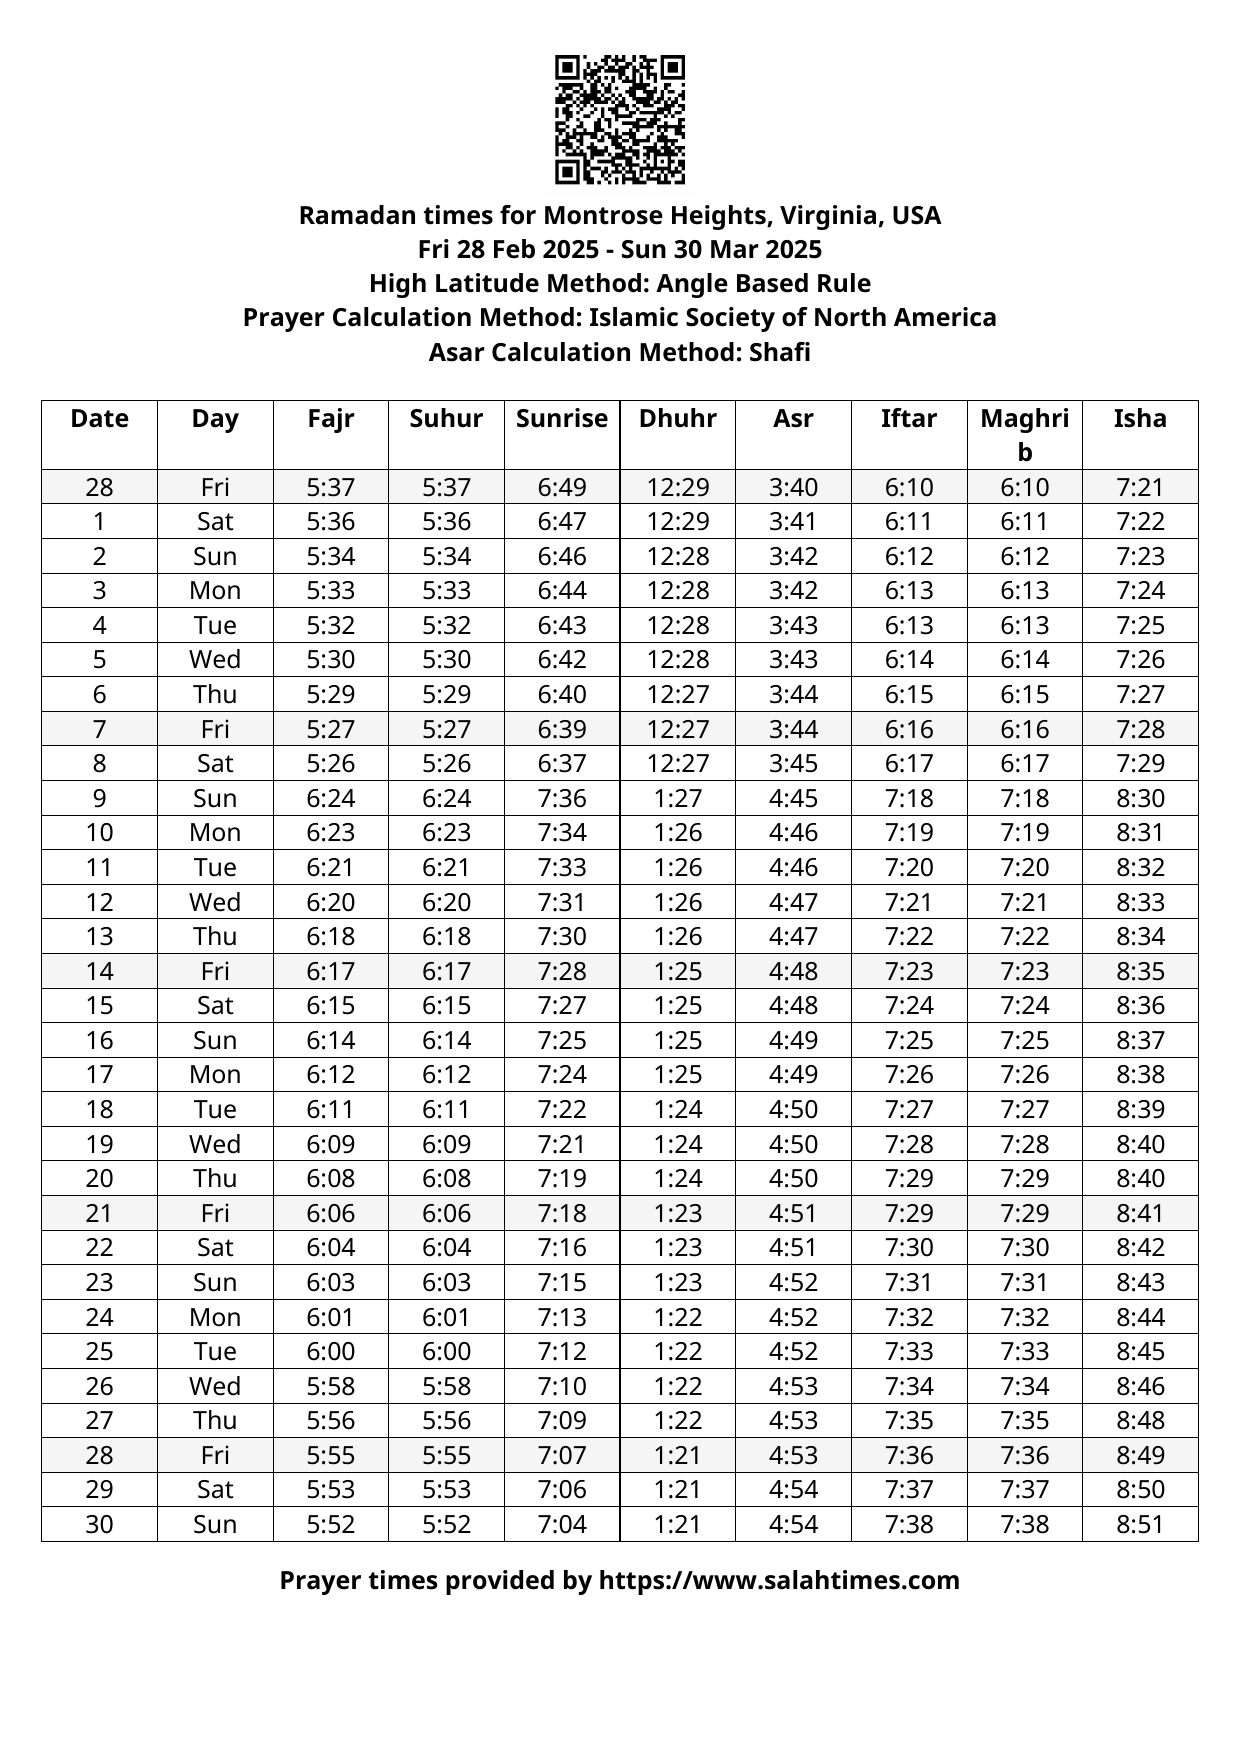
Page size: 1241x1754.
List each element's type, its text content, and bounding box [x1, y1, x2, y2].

table_cell Thu [158, 1161, 273, 1195]
table_cell Fri [158, 712, 273, 745]
table_cell 4:50 [736, 1092, 851, 1126]
table_cell 4:52 [736, 1334, 851, 1368]
text Ramadan times for Montrose Heights, Virginia, USA [42, 198, 1198, 232]
table_cell 12:28 [621, 643, 735, 676]
table_cell 7:31 [852, 1265, 967, 1299]
table_cell Sun [158, 1023, 273, 1057]
table_cell 23 [42, 1265, 157, 1299]
table_cell 6:17 [389, 954, 504, 987]
table_cell 6:13 [852, 574, 967, 607]
table_cell 6:13 [968, 574, 1082, 607]
table_cell Sat [158, 1231, 273, 1264]
table_cell 6:08 [274, 1161, 388, 1195]
table_cell Fri [158, 954, 273, 987]
table_cell 7:15 [505, 1265, 619, 1299]
table_cell 1:24 [621, 1127, 735, 1160]
table_cell 6:04 [274, 1231, 388, 1264]
table_cell 4:49 [736, 1058, 851, 1091]
table_cell 5:27 [274, 712, 388, 745]
table_cell 1:26 [621, 919, 735, 953]
table_cell 6:18 [389, 919, 504, 953]
table_cell 6:00 [274, 1334, 388, 1368]
table_cell 6:20 [389, 885, 504, 918]
table_cell 1:24 [621, 1092, 735, 1126]
table_header Isha [1083, 401, 1198, 469]
table_cell 8:39 [1083, 1092, 1198, 1126]
table_cell 6:20 [274, 885, 388, 918]
table_cell 3:44 [736, 712, 851, 745]
table_cell 7:31 [505, 885, 619, 918]
table_cell 6:12 [389, 1058, 504, 1091]
table_cell 1:26 [621, 816, 735, 849]
table_cell 5:37 [274, 470, 388, 503]
table_cell 7:28 [852, 1127, 967, 1160]
table_cell 5 [42, 643, 157, 676]
table_cell 5:56 [274, 1404, 388, 1437]
table_cell 7:30 [852, 1231, 967, 1264]
table_cell 5:32 [274, 608, 388, 642]
table_cell 1:26 [621, 850, 735, 884]
table_cell 4:47 [736, 885, 851, 918]
table_cell 5:27 [389, 712, 504, 745]
table_header Suhur [389, 401, 504, 469]
table_cell 3:42 [736, 539, 851, 572]
table_cell 29 [42, 1473, 157, 1506]
table_cell 6:21 [274, 850, 388, 884]
table_cell 1:25 [621, 1058, 735, 1091]
table_cell 9 [42, 781, 157, 814]
table_cell 6:21 [389, 850, 504, 884]
table_cell 1 [42, 504, 157, 538]
table_cell 6:17 [852, 746, 967, 780]
table_cell 7:22 [505, 1092, 619, 1126]
table_cell 7 [42, 712, 157, 745]
table_cell Tue [158, 608, 273, 642]
table_cell 16 [42, 1023, 157, 1057]
table_header Iftar [852, 401, 967, 469]
table_cell 7:19 [968, 816, 1082, 849]
table_cell 5:26 [389, 746, 504, 780]
table_cell Mon [158, 1058, 273, 1091]
table_cell 6:14 [852, 643, 967, 676]
table_cell 4:52 [736, 1265, 851, 1299]
table_cell Fri [158, 1438, 273, 1472]
table_cell 5:55 [274, 1438, 388, 1472]
table_cell Wed [158, 885, 273, 918]
text Asar Calculation Method: Shafi [42, 334, 1198, 368]
table_cell Thu [158, 1404, 273, 1437]
table_cell 4:51 [736, 1231, 851, 1264]
table_cell 7:28 [968, 1127, 1082, 1160]
table_cell Wed [158, 1369, 273, 1402]
table_cell 8:48 [1083, 1404, 1198, 1437]
table_cell 1:22 [621, 1334, 735, 1368]
table_cell 26 [42, 1369, 157, 1402]
table_cell 7:30 [968, 1231, 1082, 1264]
table_cell Fri [158, 1196, 273, 1229]
table_cell 25 [42, 1334, 157, 1368]
table_cell 6:11 [389, 1092, 504, 1126]
table_cell 5:32 [389, 608, 504, 642]
table_cell 6:12 [968, 539, 1082, 572]
text High Latitude Method: Angle Based Rule [42, 266, 1198, 300]
table_cell 5:53 [274, 1473, 388, 1506]
table_cell 5:56 [389, 1404, 504, 1437]
table_cell 10 [42, 816, 157, 849]
table_cell 7:36 [968, 1438, 1082, 1472]
table_cell 6:17 [968, 746, 1082, 780]
table_cell 7:37 [852, 1473, 967, 1506]
table_cell 6:17 [274, 954, 388, 987]
table_cell Tue [158, 1092, 273, 1126]
table_cell 6:11 [968, 504, 1082, 538]
table_cell 6:15 [274, 989, 388, 1022]
table_cell 7:21 [852, 885, 967, 918]
table_cell 6:06 [389, 1196, 504, 1229]
table_cell 7:34 [505, 816, 619, 849]
table_cell 7:33 [968, 1334, 1082, 1368]
table_cell 11 [42, 850, 157, 884]
table_cell 7:18 [505, 1196, 619, 1229]
table_cell 1:27 [621, 781, 735, 814]
table_cell 6:12 [852, 539, 967, 572]
table_cell 4:54 [736, 1473, 851, 1506]
table_cell 7:37 [968, 1473, 1082, 1506]
table_cell 7:29 [968, 1161, 1082, 1195]
table_cell 6:12 [274, 1058, 388, 1091]
table_cell 1:26 [621, 885, 735, 918]
table_cell 6:24 [389, 781, 504, 814]
table_cell 6:10 [852, 470, 967, 503]
table_cell 5:30 [274, 643, 388, 676]
table_cell Sun [158, 539, 273, 572]
text Prayer times provided by https://www.salahtimes.com [42, 1563, 1198, 1597]
table_cell 6:14 [274, 1023, 388, 1057]
table_cell 12:28 [621, 539, 735, 572]
table_cell 6:08 [389, 1161, 504, 1195]
table_cell 1:25 [621, 989, 735, 1022]
table_cell 6 [42, 677, 157, 711]
table_cell 6:01 [274, 1300, 388, 1333]
table_cell 7:22 [1083, 504, 1198, 538]
table_cell 7:12 [505, 1334, 619, 1368]
table_cell 6:37 [505, 746, 619, 780]
table_cell Wed [158, 1127, 273, 1160]
table_cell 8:33 [1083, 885, 1198, 918]
table_cell 8:49 [1083, 1438, 1198, 1472]
table_cell 7:32 [968, 1300, 1082, 1333]
table_cell Mon [158, 574, 273, 607]
table_cell 7:18 [968, 781, 1082, 814]
table_cell 3 [42, 574, 157, 607]
table_cell Fri [158, 470, 273, 503]
table_cell 5:26 [274, 746, 388, 780]
table_cell Sat [158, 746, 273, 780]
table_cell 5:30 [389, 643, 504, 676]
table_cell 7:32 [852, 1300, 967, 1333]
table_cell 8:42 [1083, 1231, 1198, 1264]
table_cell 7:26 [968, 1058, 1082, 1091]
table_cell 7:34 [852, 1369, 967, 1402]
table_cell 7:30 [505, 919, 619, 953]
table_cell 6:23 [389, 816, 504, 849]
table_cell 8:38 [1083, 1058, 1198, 1091]
table_cell 6:06 [274, 1196, 388, 1229]
table_cell 5:36 [274, 504, 388, 538]
table_cell 6:09 [389, 1127, 504, 1160]
table_cell 5:53 [389, 1473, 504, 1506]
table_cell 7:09 [505, 1404, 619, 1437]
table_header Asr [736, 401, 851, 469]
table_cell 7:36 [852, 1438, 967, 1472]
table_cell 12:29 [621, 504, 735, 538]
table_cell 7:23 [852, 954, 967, 987]
table_cell 30 [42, 1507, 157, 1541]
table_cell 7:24 [1083, 574, 1198, 607]
table_cell 7:18 [852, 781, 967, 814]
table_cell 8:36 [1083, 989, 1198, 1022]
table_cell 6:10 [968, 470, 1082, 503]
table_cell 7:21 [505, 1127, 619, 1160]
table_header Sunrise [505, 401, 619, 469]
table_cell 19 [42, 1127, 157, 1160]
table_cell 2 [42, 539, 157, 572]
table_cell 6:11 [274, 1092, 388, 1126]
table_cell 7:28 [505, 954, 619, 987]
table_cell 7:20 [852, 850, 967, 884]
table_cell 7:38 [852, 1507, 967, 1541]
table_cell 5:33 [389, 574, 504, 607]
table_cell 7:26 [1083, 643, 1198, 676]
text Prayer Calculation Method: Islamic Society of North America [42, 300, 1198, 334]
table_cell 1:23 [621, 1196, 735, 1229]
table_cell 3:44 [736, 677, 851, 711]
table_cell 4:46 [736, 816, 851, 849]
table_cell 6:43 [505, 608, 619, 642]
table_cell 7:21 [1083, 470, 1198, 503]
table_cell 12:27 [621, 712, 735, 745]
table_cell 7:35 [852, 1404, 967, 1437]
table_cell 4:49 [736, 1023, 851, 1057]
table_cell Thu [158, 919, 273, 953]
table_cell 8:41 [1083, 1196, 1198, 1229]
table_cell 12:28 [621, 574, 735, 607]
table_cell 7:25 [968, 1023, 1082, 1057]
table_cell 6:47 [505, 504, 619, 538]
table_cell 7:24 [968, 989, 1082, 1022]
table_cell 7:27 [1083, 677, 1198, 711]
table_cell 4:52 [736, 1300, 851, 1333]
table_cell 4:48 [736, 989, 851, 1022]
table_cell 6:13 [968, 608, 1082, 642]
table_cell 14 [42, 954, 157, 987]
table_cell 12:28 [621, 608, 735, 642]
table_cell 3:42 [736, 574, 851, 607]
table_cell 8:35 [1083, 954, 1198, 987]
table_cell 7:29 [968, 1196, 1082, 1229]
table_cell 7:22 [968, 919, 1082, 953]
table_cell 7:07 [505, 1438, 619, 1472]
table_cell Sun [158, 1507, 273, 1541]
table_cell 6:16 [852, 712, 967, 745]
table_cell 8:45 [1083, 1334, 1198, 1368]
table_cell 7:25 [505, 1023, 619, 1057]
table_cell 6:03 [274, 1265, 388, 1299]
table_cell 5:34 [389, 539, 504, 572]
table_cell 5:33 [274, 574, 388, 607]
table_cell 1:23 [621, 1265, 735, 1299]
table_cell 28 [42, 1438, 157, 1472]
table_cell 6:15 [852, 677, 967, 711]
table_cell 6:44 [505, 574, 619, 607]
table_cell 7:13 [505, 1300, 619, 1333]
table_cell 6:46 [505, 539, 619, 572]
table_cell Sat [158, 504, 273, 538]
table_cell 4:46 [736, 850, 851, 884]
table_cell 5:52 [389, 1507, 504, 1541]
table_cell Thu [158, 677, 273, 711]
table_cell 3:41 [736, 504, 851, 538]
table_cell 22 [42, 1231, 157, 1264]
table_cell 6:14 [389, 1023, 504, 1057]
table_cell 5:52 [274, 1507, 388, 1541]
table_cell 7:29 [1083, 746, 1198, 780]
table_cell 7:27 [852, 1092, 967, 1126]
table_cell 5:55 [389, 1438, 504, 1472]
table_cell 7:24 [505, 1058, 619, 1091]
table_cell 4:54 [736, 1507, 851, 1541]
table_cell 6:04 [389, 1231, 504, 1264]
table_cell 1:21 [621, 1473, 735, 1506]
table_cell 7:10 [505, 1369, 619, 1402]
table_cell 7:06 [505, 1473, 619, 1506]
table_header Day [158, 401, 273, 469]
table_cell 6:40 [505, 677, 619, 711]
table_cell 6:15 [389, 989, 504, 1022]
table_cell 8:40 [1083, 1161, 1198, 1195]
table_cell Mon [158, 816, 273, 849]
table_cell 21 [42, 1196, 157, 1229]
table_cell 5:58 [389, 1369, 504, 1402]
table_cell 7:23 [1083, 539, 1198, 572]
table_cell 4:45 [736, 781, 851, 814]
table_cell 24 [42, 1300, 157, 1333]
table_cell 8:32 [1083, 850, 1198, 884]
table_cell Mon [158, 1300, 273, 1333]
table_cell 5:29 [389, 677, 504, 711]
table_cell 4:47 [736, 919, 851, 953]
table_cell 1:23 [621, 1231, 735, 1264]
table_cell 8:34 [1083, 919, 1198, 953]
table_cell 8:30 [1083, 781, 1198, 814]
table_cell 8 [42, 746, 157, 780]
table_cell 4:50 [736, 1161, 851, 1195]
table_cell 5:58 [274, 1369, 388, 1402]
table_cell 20 [42, 1161, 157, 1195]
table_cell 7:19 [852, 816, 967, 849]
table_cell 8:43 [1083, 1265, 1198, 1299]
table_cell 3:43 [736, 608, 851, 642]
table_cell 15 [42, 989, 157, 1022]
table_cell 6:03 [389, 1265, 504, 1299]
table_cell 7:28 [1083, 712, 1198, 745]
table_cell 1:21 [621, 1507, 735, 1541]
table_cell 8:31 [1083, 816, 1198, 849]
table_cell 8:51 [1083, 1507, 1198, 1541]
table_cell 7:25 [852, 1023, 967, 1057]
table_cell 7:34 [968, 1369, 1082, 1402]
table_cell 8:44 [1083, 1300, 1198, 1333]
table_cell 1:24 [621, 1161, 735, 1195]
table_cell Sun [158, 1265, 273, 1299]
table_cell 1:25 [621, 1023, 735, 1057]
table_cell Sat [158, 989, 273, 1022]
table_cell 5:37 [389, 470, 504, 503]
table_cell 3:45 [736, 746, 851, 780]
table_cell 7:23 [968, 954, 1082, 987]
table_cell 8:50 [1083, 1473, 1198, 1506]
table_cell 28 [42, 470, 157, 503]
table_cell 1:21 [621, 1438, 735, 1472]
table_cell 6:49 [505, 470, 619, 503]
table_cell 6:15 [968, 677, 1082, 711]
table_cell 7:04 [505, 1507, 619, 1541]
table_cell 7:38 [968, 1507, 1082, 1541]
text Fri 28 Feb 2025 - Sun 30 Mar 2025 [42, 232, 1198, 266]
table_header Dhuhr [621, 401, 735, 469]
table_cell 6:11 [852, 504, 967, 538]
table_cell 7:24 [852, 989, 967, 1022]
table_cell Tue [158, 1334, 273, 1368]
table_header Date [42, 401, 157, 469]
table_cell 13 [42, 919, 157, 953]
table_cell 6:13 [852, 608, 967, 642]
table_cell 6:39 [505, 712, 619, 745]
table_cell 7:35 [968, 1404, 1082, 1437]
table_cell 8:46 [1083, 1369, 1198, 1402]
table_cell 4:50 [736, 1127, 851, 1160]
table_cell 4 [42, 608, 157, 642]
table_cell 7:26 [852, 1058, 967, 1091]
table_cell 6:09 [274, 1127, 388, 1160]
table_cell 1:25 [621, 954, 735, 987]
table_cell 4:53 [736, 1438, 851, 1472]
table_cell 7:29 [852, 1161, 967, 1195]
table_cell 7:31 [968, 1265, 1082, 1299]
table_cell 12 [42, 885, 157, 918]
table_cell 12:27 [621, 746, 735, 780]
table_cell 4:53 [736, 1404, 851, 1437]
table_cell 5:36 [389, 504, 504, 538]
table_cell 4:53 [736, 1369, 851, 1402]
table_cell 6:24 [274, 781, 388, 814]
table_cell 7:21 [968, 885, 1082, 918]
table_cell 6:42 [505, 643, 619, 676]
table_cell 7:20 [968, 850, 1082, 884]
table_cell 7:33 [505, 850, 619, 884]
table_cell 7:22 [852, 919, 967, 953]
table_cell 5:34 [274, 539, 388, 572]
table_cell 7:27 [505, 989, 619, 1022]
table_header Fajr [274, 401, 388, 469]
table_cell 12:27 [621, 677, 735, 711]
table_cell 7:29 [852, 1196, 967, 1229]
table_cell Sat [158, 1473, 273, 1506]
table_header Maghrib [968, 401, 1082, 469]
table_cell 5:29 [274, 677, 388, 711]
table_cell 1:22 [621, 1300, 735, 1333]
table_cell Sun [158, 781, 273, 814]
table_cell 6:01 [389, 1300, 504, 1333]
table_cell 12:29 [621, 470, 735, 503]
picture [542, 41, 699, 198]
table_cell 7:16 [505, 1231, 619, 1264]
table_cell Wed [158, 643, 273, 676]
table_cell 1:22 [621, 1369, 735, 1402]
table_cell 8:37 [1083, 1023, 1198, 1057]
table_cell 17 [42, 1058, 157, 1091]
table_cell 7:33 [852, 1334, 967, 1368]
table_cell Tue [158, 850, 273, 884]
table_cell 6:00 [389, 1334, 504, 1368]
table_cell 7:19 [505, 1161, 619, 1195]
table_cell 3:43 [736, 643, 851, 676]
table_cell 8:40 [1083, 1127, 1198, 1160]
table_cell 18 [42, 1092, 157, 1126]
table_cell 6:16 [968, 712, 1082, 745]
table_cell 1:22 [621, 1404, 735, 1437]
table_cell 4:48 [736, 954, 851, 987]
table_cell 3:40 [736, 470, 851, 503]
table_cell 6:23 [274, 816, 388, 849]
table_cell 27 [42, 1404, 157, 1437]
table_cell 4:51 [736, 1196, 851, 1229]
table_cell 7:36 [505, 781, 619, 814]
table_cell 6:18 [274, 919, 388, 953]
table_cell 7:27 [968, 1092, 1082, 1126]
table_cell 7:25 [1083, 608, 1198, 642]
table_cell 6:14 [968, 643, 1082, 676]
